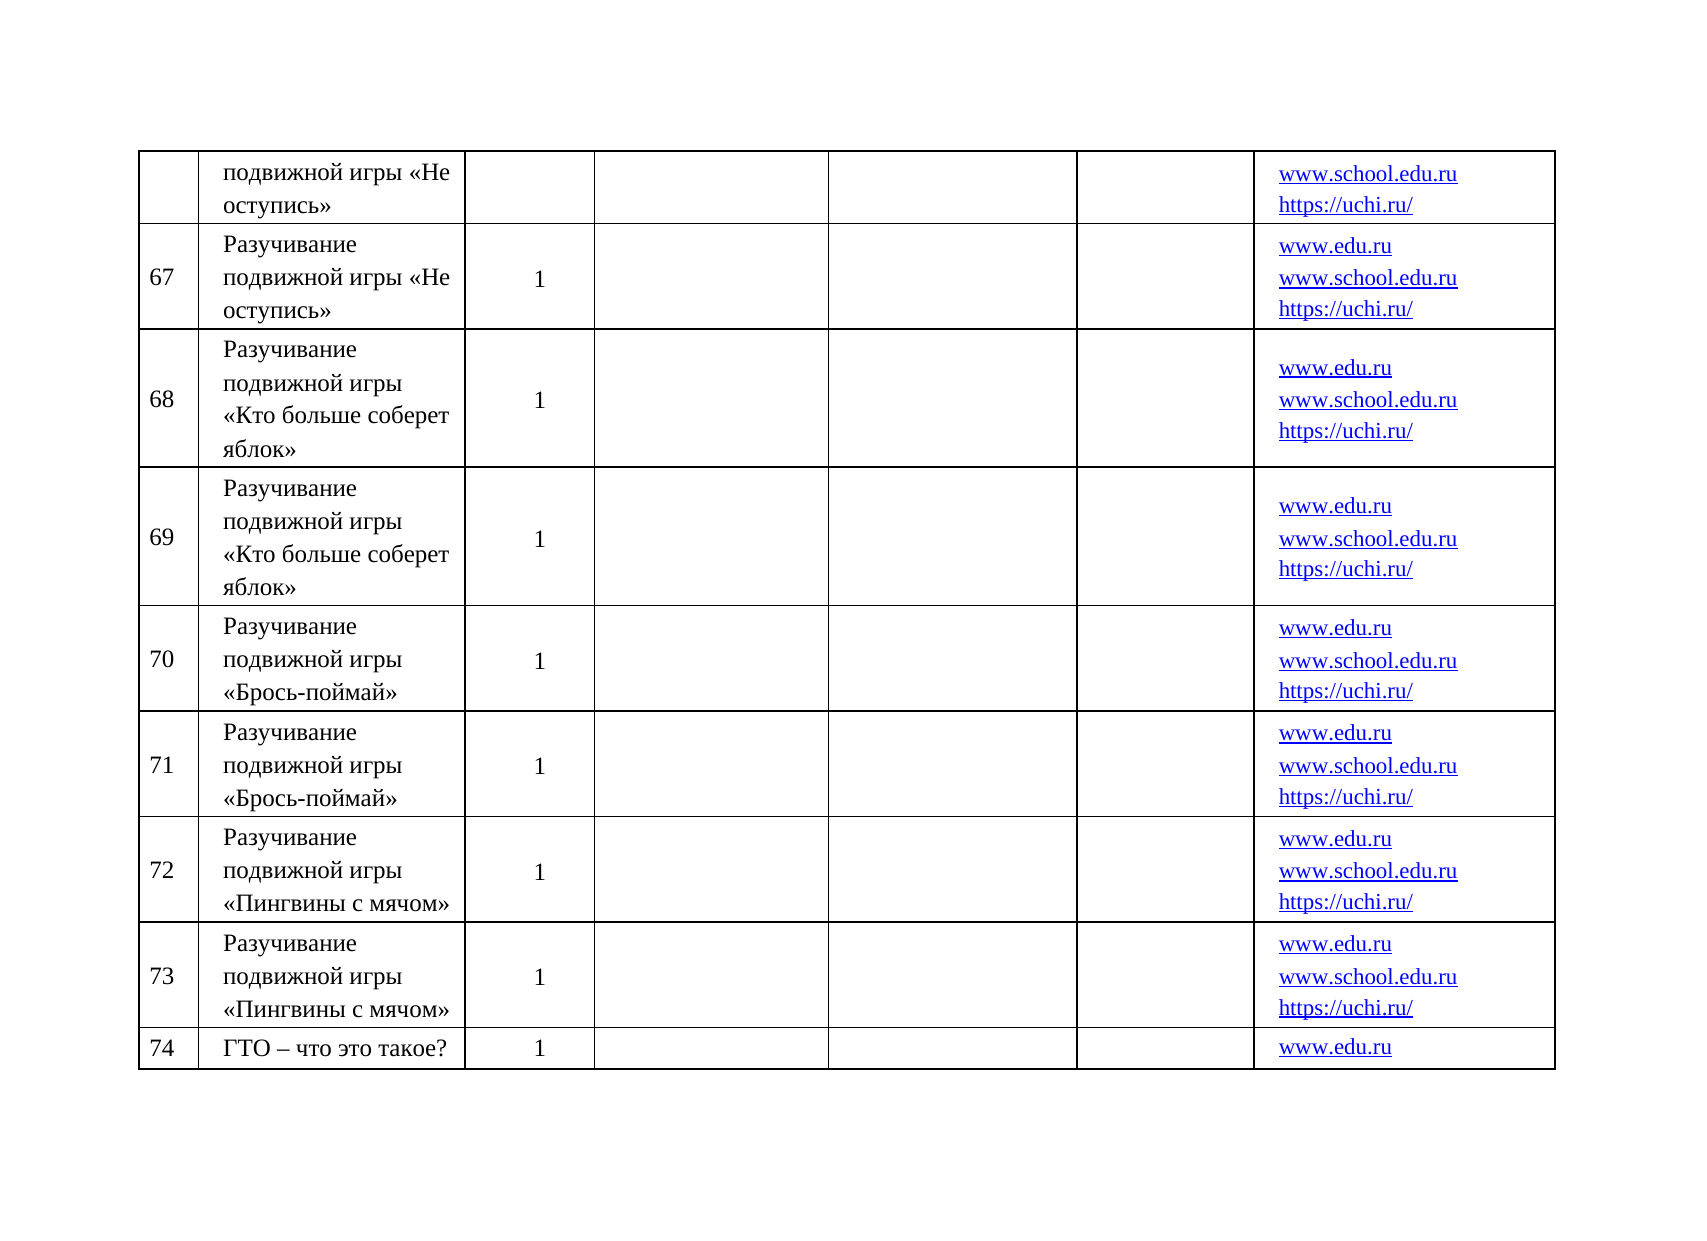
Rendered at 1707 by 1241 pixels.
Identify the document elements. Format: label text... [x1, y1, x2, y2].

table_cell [199, 224, 464, 328]
table_cell [829, 1028, 1076, 1068]
table_cell [595, 330, 828, 466]
table_cell [595, 923, 828, 1026]
table_cell 73 [140, 923, 198, 1026]
table_cell www.edu.ru www.school.edu.ru https://uchi.ru/ [1255, 330, 1554, 466]
table_cell [829, 224, 1076, 328]
table_cell Разучивание подвижной игры «Брось-поймай» [199, 712, 464, 816]
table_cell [199, 152, 464, 222]
table_cell Разучивание подвижной игры «Кто больше соберет яблок» [199, 330, 464, 466]
table_cell [829, 923, 1076, 1026]
table_cell 1 [466, 606, 594, 710]
table_cell www.edu.ru www.school.edu.ru https://uchi.ru/ [1255, 712, 1554, 816]
table_cell [829, 152, 1076, 222]
table_cell [595, 817, 828, 921]
table_cell 72 [140, 817, 198, 921]
table_cell 68 [140, 330, 198, 466]
table_cell 1 [466, 923, 594, 1026]
table_cell [595, 712, 828, 816]
table_cell [1078, 923, 1253, 1026]
table_cell 70 [140, 606, 198, 710]
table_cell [1255, 1028, 1554, 1068]
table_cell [1255, 923, 1554, 1026]
table_cell [829, 606, 1076, 710]
table_cell [1078, 817, 1253, 921]
table_cell 67 [140, 224, 198, 328]
table_cell 1 [466, 224, 594, 328]
table_cell [595, 606, 828, 710]
table_cell [1078, 606, 1253, 710]
table_cell 66 [140, 152, 198, 222]
table_cell 1 [466, 152, 594, 222]
table_cell [1078, 468, 1253, 605]
table_cell 1 [466, 817, 594, 921]
table_cell 1 [466, 330, 594, 466]
table_cell www.edu.ru www.school.edu.ru https://uchi.ru/ [1255, 606, 1554, 710]
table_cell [1255, 152, 1554, 222]
table_cell 69 [140, 468, 198, 605]
table_cell Разучивание подвижной игры «Брось-поймай» [199, 606, 464, 710]
table_cell 1 [466, 712, 594, 816]
table_cell [595, 468, 828, 605]
table_cell [595, 152, 828, 222]
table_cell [1255, 224, 1554, 328]
table_cell www.edu.ru www.school.edu.ru https://uchi.ru/ [1255, 817, 1554, 921]
table_cell 74 [140, 1028, 198, 1068]
table_cell [595, 1028, 828, 1068]
table_cell [829, 330, 1076, 466]
table_cell [1078, 152, 1253, 222]
table_cell 71 [140, 712, 198, 816]
table_cell Разучивание подвижной игры «Пингвины с мячом» [199, 817, 464, 921]
table_cell [1078, 224, 1253, 328]
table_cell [199, 1028, 464, 1068]
table_cell 1 [466, 1028, 594, 1068]
table_cell [829, 712, 1076, 816]
table_cell 1 [466, 468, 594, 605]
table_cell Разучивание подвижной игры «Кто больше соберет яблок» [199, 468, 464, 605]
table_cell [1078, 712, 1253, 816]
table_cell [829, 468, 1076, 605]
table_cell [595, 224, 828, 328]
table_cell Разучивание подвижной игры «Пингвины с мячом» [199, 923, 464, 1026]
table_cell www.edu.ru www.school.edu.ru https://uchi.ru/ [1255, 468, 1554, 605]
table_cell [1078, 1028, 1253, 1068]
table_cell [829, 817, 1076, 921]
table_cell [1078, 330, 1253, 466]
